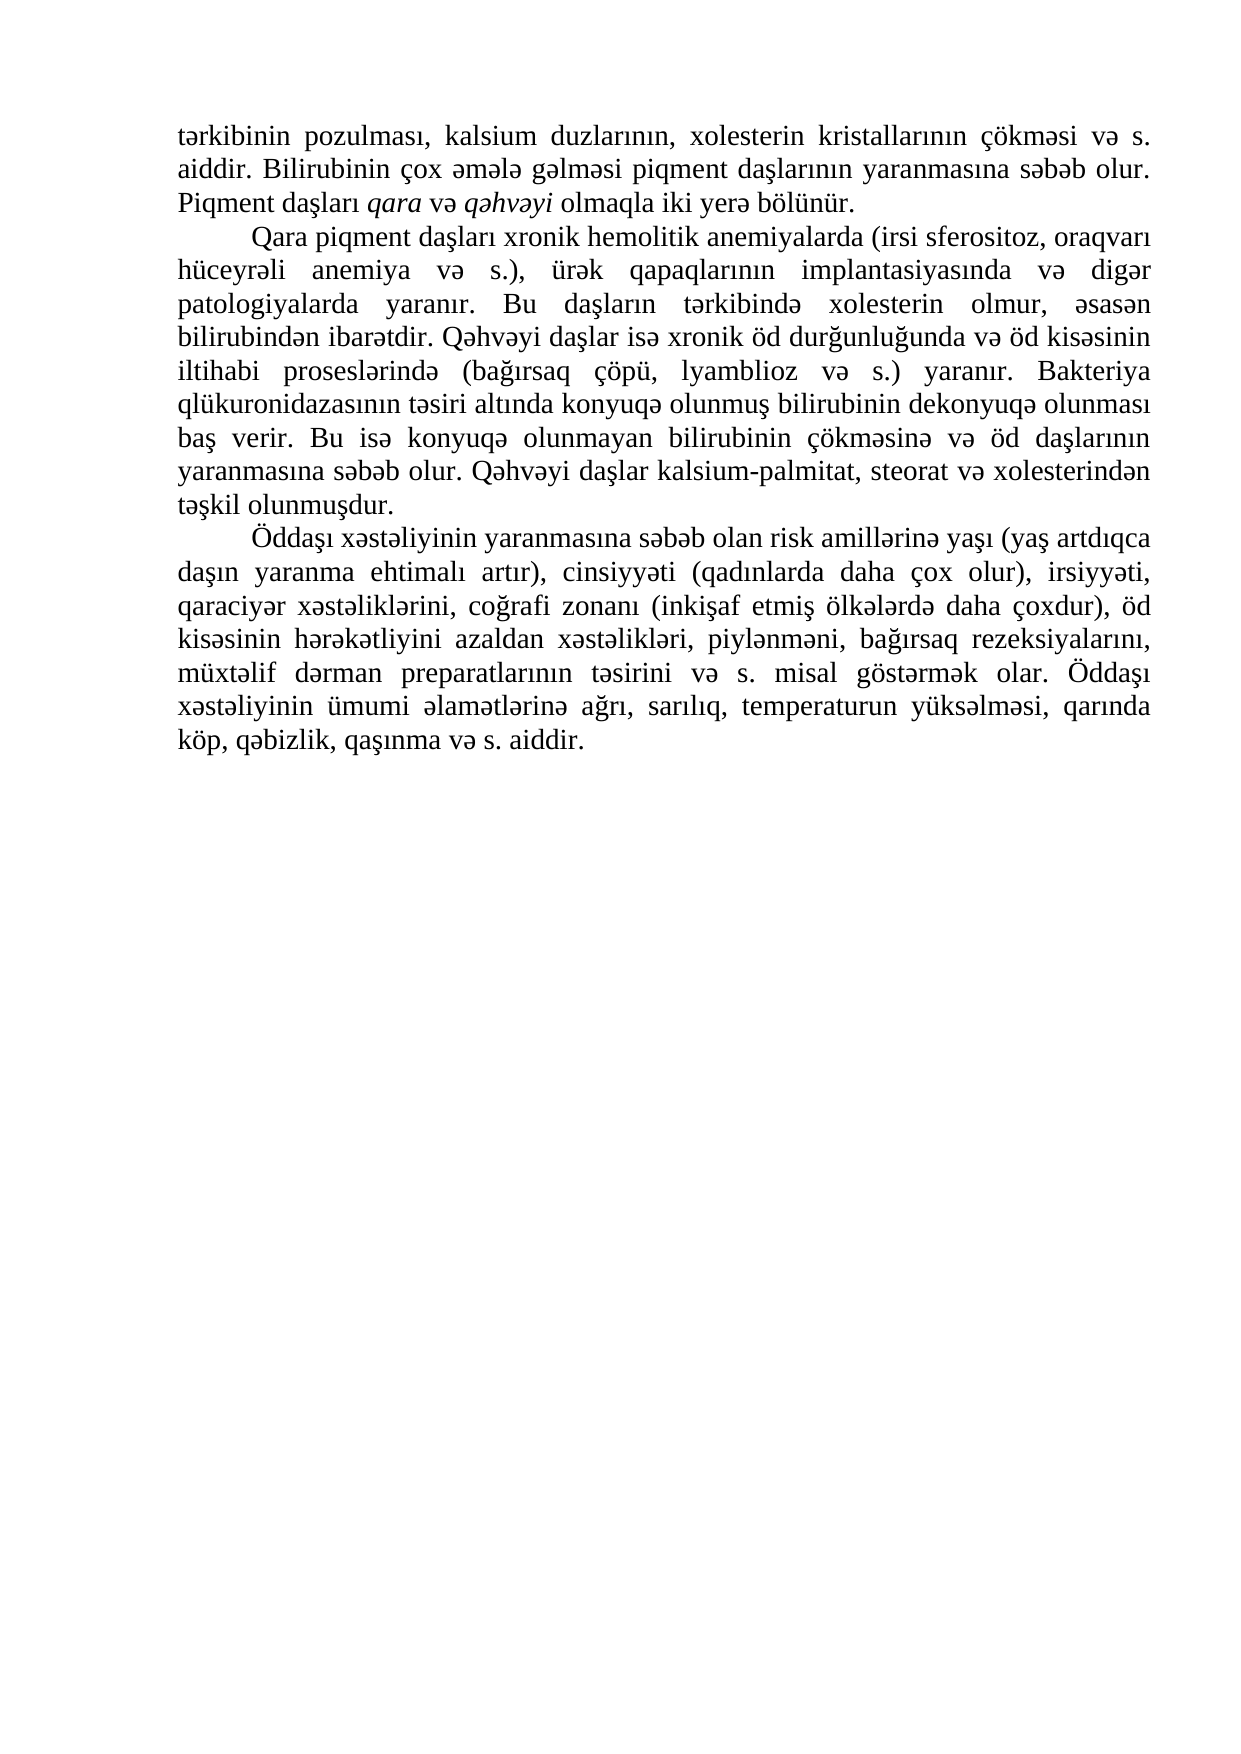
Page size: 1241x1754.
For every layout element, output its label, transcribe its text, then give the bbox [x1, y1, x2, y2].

text Öddaşı xəstəliyinin yaranmasına səbəb olan risk amillərinə yaşı (yaş artdıqca daşın yaranma ehtimalı artır), cinsiyyəti (qadınlarda daha çox olur), irsiyyəti, qaraciyər xəstəliklərini, coğrafi zonanı (inkişaf etmiş ölkələrdə daha çoxdur), öd kisəsinin hərəkətliyini azaldan xəstəlikləri, piylənməni, bağırsaq rezeksiyalarını, müxtəlif dərman preparatlarının təsirini və s. misal göstərmək olar. Öddaşı xəstəliyinin ümumi əlamətlərinə ağrı, sarılıq, temperaturun yüksəlməsi, qarında köp, qəbizlik, qaşınma və s. aiddir. [177, 521, 1152, 755]
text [177, 118, 1152, 219]
text Qara piqment daşları xronik hemolitik anemiyalarda (irsi sferositoz, oraqvarı hüceyrəli anemiya və s.), ürək qapaqlarının implantasiyasında və digər patologiyalarda yaranır. Bu daşların tərkibində xolesterin olmur, əsasən bilirubindən ibarətdir. Qəhvəyi daşlar isə xronik öd durğunluğunda və öd kisəsinin iltihabi proseslərində (bağırsaq çöpü, lyamblioz və s.) yaranır. Bakteriya qlükuronidazasının təsiri altında konyuqə olunmuş bilirubinin dekonyuqə olunması baş verir. Bu isə konyuqə olunmayan bilirubinin çökməsinə və öd daşlarının yaranmasına səbəb olur. Qəhvəyi daşlar kalsium-palmitat, steorat və xolesterindən təşkil olunmuşdur. [177, 219, 1152, 521]
